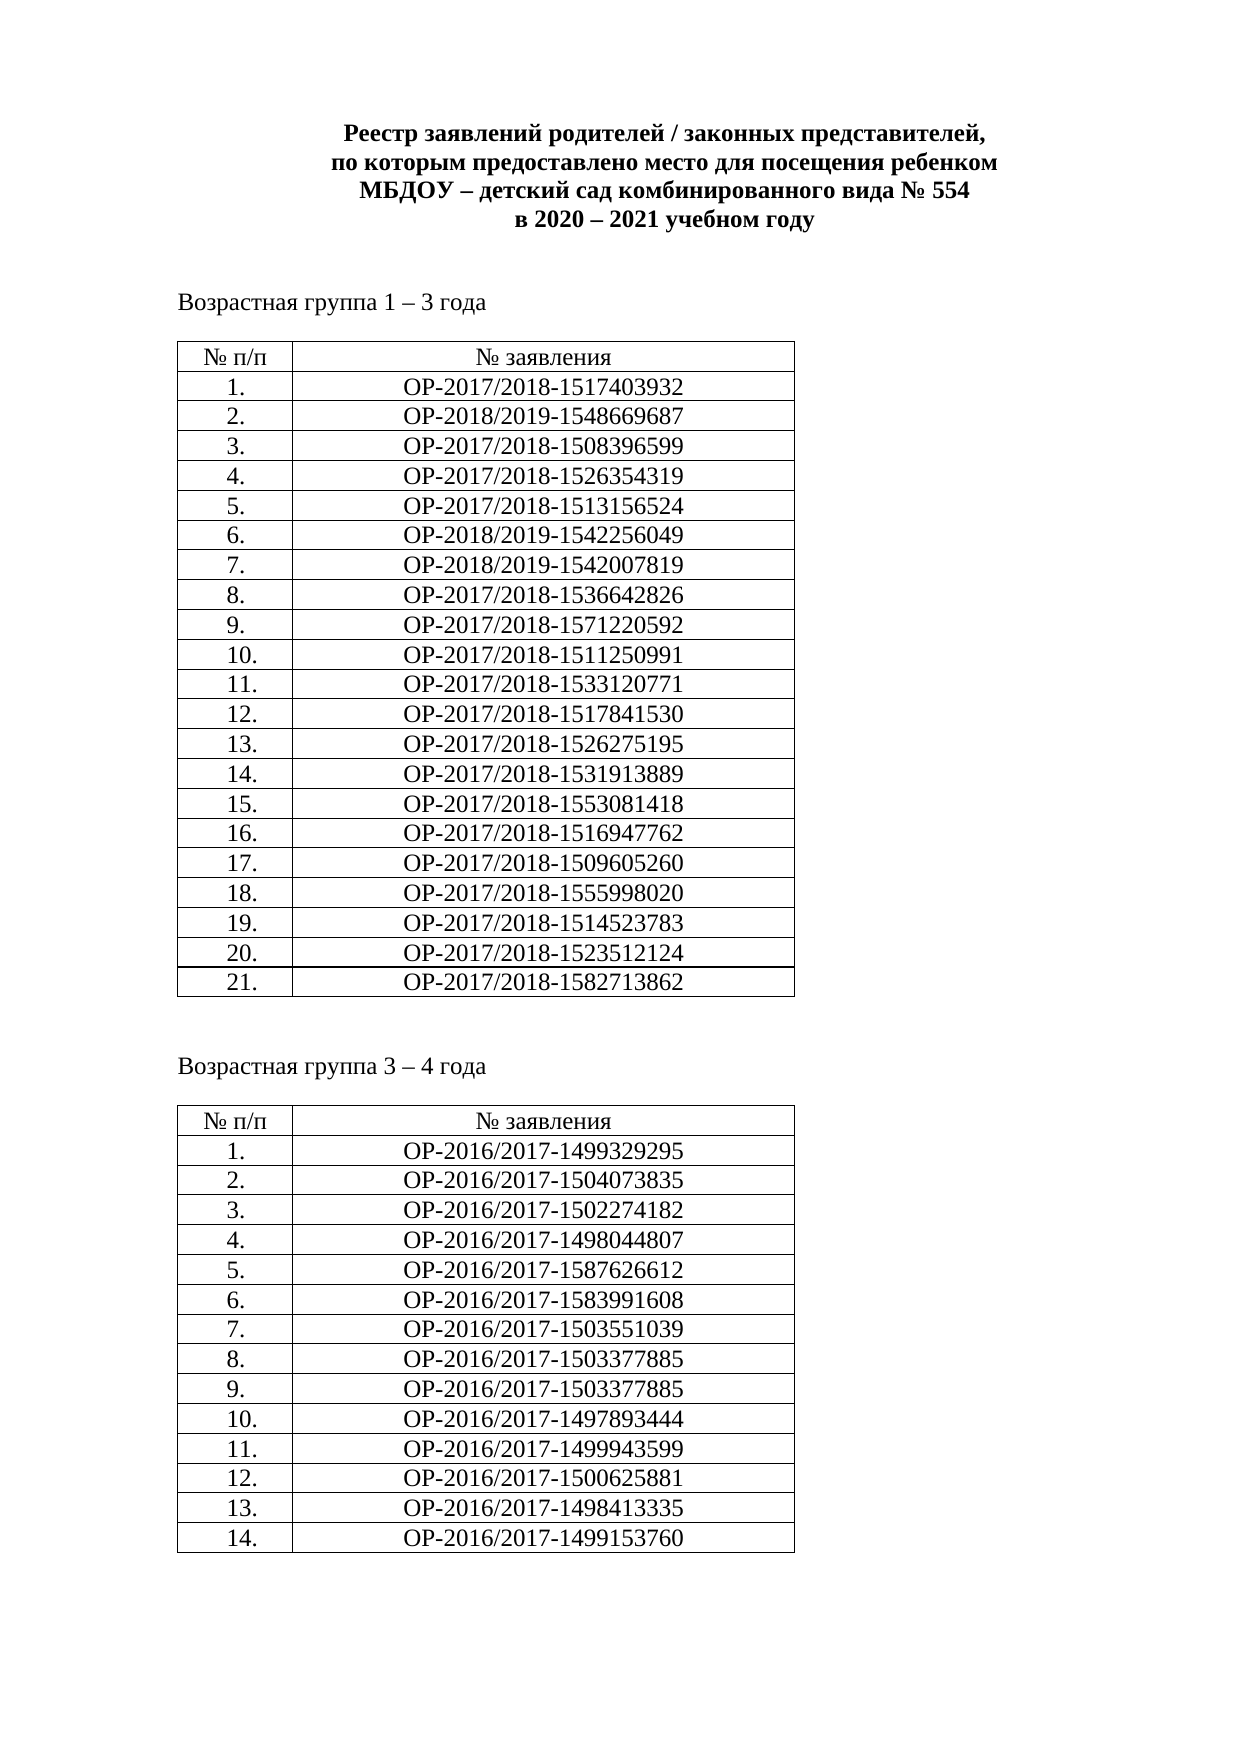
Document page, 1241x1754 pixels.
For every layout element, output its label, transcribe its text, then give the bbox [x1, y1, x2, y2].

table_cell ОР-2016/2017-1499329295 [293, 1136, 794, 1164]
table_cell [178, 521, 292, 549]
table_cell ОР-2016/2017-1499153760 [293, 1523, 794, 1552]
table_cell [178, 1195, 292, 1224]
text Возрастная группа 3 – 4 года [177, 1051, 1152, 1080]
table_cell ОР-2016/2017-1503377885 [293, 1374, 794, 1403]
table_cell ОР-2016/2017-1587626612 [293, 1255, 794, 1284]
table_cell ОР-2016/2017-1503377885 [293, 1344, 794, 1373]
text по которым предоставлено место для посещения ребенком [177, 147, 1152, 176]
table_cell [178, 1225, 292, 1254]
table_cell ОР-2016/2017-1502274182 [293, 1195, 794, 1224]
table_cell ОР-2017/2018-1582713862 [293, 968, 794, 996]
text Возрастная группа 1 – 3 года [177, 287, 1152, 316]
table_cell ОР-2017/2018-1531913889 [293, 759, 794, 788]
table_cell [178, 789, 292, 817]
table_header № п/п [178, 1106, 292, 1135]
table_cell ОР-2017/2018-1508396599 [293, 431, 794, 460]
table_cell ОР-2017/2018-1536642826 [293, 580, 794, 609]
table_cell [178, 580, 292, 609]
table_cell [178, 1374, 292, 1403]
table_cell ОР-2017/2018-1517841530 [293, 699, 794, 728]
table_cell [178, 908, 292, 937]
table_cell ОР-2017/2018-1555998020 [293, 878, 794, 907]
table_cell [178, 640, 292, 668]
table_cell [178, 550, 292, 579]
table_cell ОР-2017/2018-1516947762 [293, 819, 794, 847]
table_cell [178, 1285, 292, 1313]
table_cell ОР-2016/2017-1503551039 [293, 1315, 794, 1343]
table_cell ОР-2017/2018-1523512124 [293, 938, 794, 966]
table_cell ОР-2018/2019-1542007819 [293, 550, 794, 579]
table_cell ОР-2016/2017-1499943599 [293, 1434, 794, 1462]
table_cell ОР-2016/2017-1498044807 [293, 1225, 794, 1254]
table_cell ОР-2017/2018-1517403932 [293, 372, 794, 400]
table_cell [178, 819, 292, 847]
table_cell [178, 401, 292, 430]
table_cell [178, 1136, 292, 1164]
table_cell ОР-2016/2017-1504073835 [293, 1166, 794, 1194]
table_cell ОР-2016/2017-1497893444 [293, 1404, 794, 1433]
table_cell ОР-2016/2017-1583991608 [293, 1285, 794, 1313]
table_cell ОР-2017/2018-1553081418 [293, 789, 794, 817]
table_cell [178, 1404, 292, 1433]
table_cell [178, 372, 292, 400]
table_cell [178, 431, 292, 460]
table_cell [178, 1166, 292, 1194]
table_cell [178, 1255, 292, 1284]
table_cell [178, 878, 292, 907]
table_cell ОР-2016/2017-1498413335 [293, 1493, 794, 1522]
table_cell ОР-2017/2018-1513156524 [293, 491, 794, 519]
table_cell ОР-2017/2018-1526354319 [293, 461, 794, 490]
text МБДОУ – детский сад комбинированного вида № 554 [177, 176, 1152, 204]
table_header № п/п [178, 342, 292, 371]
table_cell [178, 461, 292, 490]
table_header № заявления [293, 1106, 794, 1135]
text Реестр заявлений родителей / законных представителей, [177, 118, 1152, 147]
table_cell ОР-2018/2019-1542256049 [293, 521, 794, 549]
table_cell ОР-2018/2019-1548669687 [293, 401, 794, 430]
table_header № заявления [293, 342, 794, 371]
table_cell ОР-2017/2018-1533120771 [293, 670, 794, 698]
table_cell [178, 729, 292, 758]
table_cell [178, 699, 292, 728]
table_cell [178, 1523, 292, 1552]
table_cell [178, 1344, 292, 1373]
table_cell ОР-2017/2018-1511250991 [293, 640, 794, 668]
table_cell [178, 610, 292, 639]
table_cell [178, 848, 292, 877]
table_cell ОР-2017/2018-1509605260 [293, 848, 794, 877]
table_cell ОР-2017/2018-1514523783 [293, 908, 794, 937]
table_cell [178, 1493, 292, 1522]
table_cell [178, 1315, 292, 1343]
table_cell [178, 938, 292, 966]
table_cell [178, 491, 292, 519]
table_cell [178, 968, 292, 996]
table_cell ОР-2017/2018-1526275195 [293, 729, 794, 758]
table_cell [178, 1434, 292, 1462]
table_cell [178, 1464, 292, 1492]
table_cell ОР-2017/2018-1571220592 [293, 610, 794, 639]
table_cell [178, 670, 292, 698]
text в 2020 – 2021 учебном году [177, 204, 1152, 233]
table_cell [178, 759, 292, 788]
table_cell ОР-2016/2017-1500625881 [293, 1464, 794, 1492]
